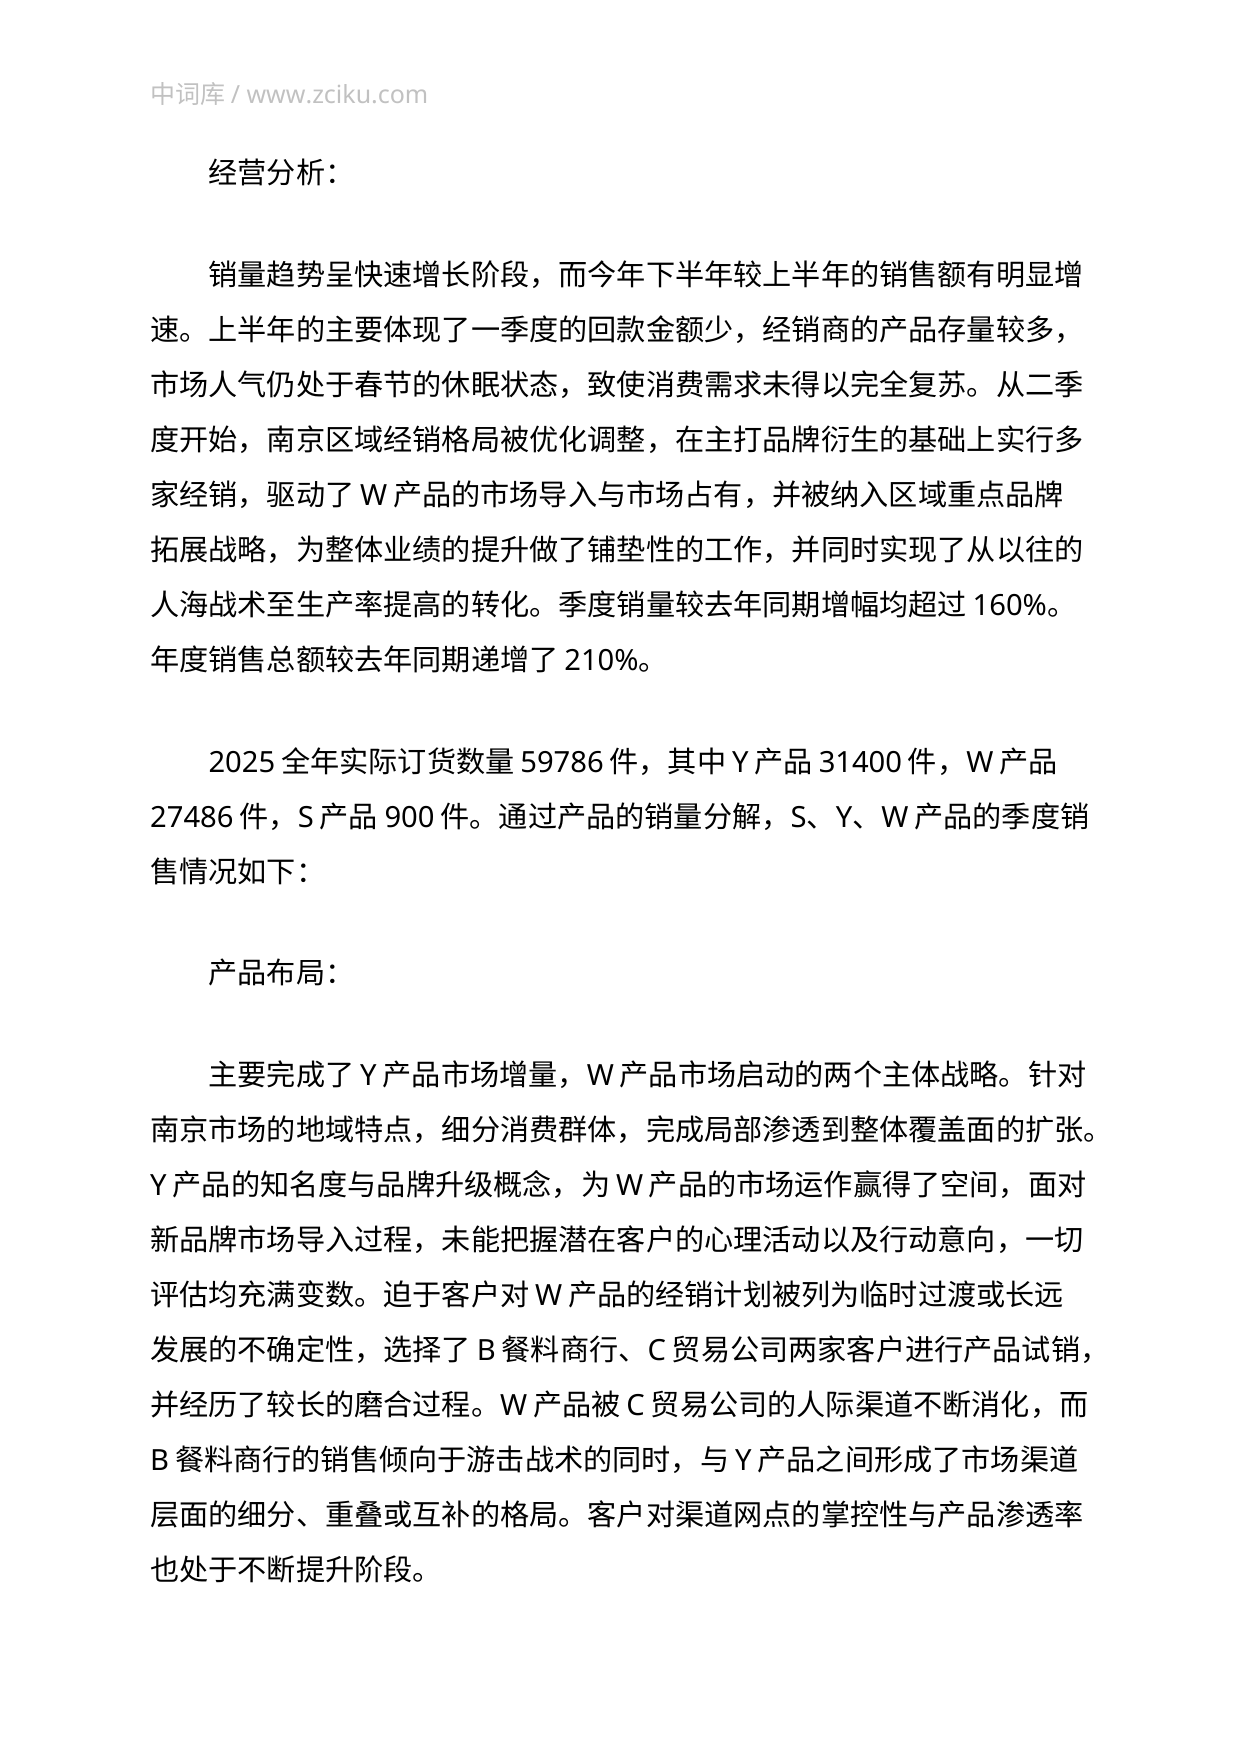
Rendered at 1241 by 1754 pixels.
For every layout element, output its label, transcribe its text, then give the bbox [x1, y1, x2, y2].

text 主要完成了Y产品市场增量，W产品市场启动的两个主体战略。针对南京市场的地域特点，细分消费群体，完成局部渗透到整体覆盖面的扩张。Y产品的知名度与品牌升级概念，为W产品的市场运作赢得了空间，面对新品牌市场导入过程，未能把握潜在客户的心理活动以及行动意向，一切评估均充满变数。迫于客户对W产品的经销计划被列为临时过渡或长远发展的不确定性，选择了B餐料商行、C贸易公司两家客户进行产品试销，并经历了较长的磨合过程。W产品被C贸易公司的人际渠道不断消化，而B餐料商行的销售倾向于游击战术的同时，与Y产品之间形成了市场渠道层面的细分、重叠或互补的格局。客户对渠道网点的掌控性与产品渗透率也处于不断提升阶段。 [150, 1052, 1090, 1589]
text 产品布局： [150, 950, 1090, 992]
text 销量趋势呈快速增长阶段，而今年下半年较上半年的销售额有明显增速。上半年的主要体现了一季度的回款金额少，经销商的产品存量较多，市场人气仍处于春节的休眠状态，致使消费需求未得以完全复苏。从二季度开始，南京区域经销格局被优化调整，在主打品牌衍生的基础上实行多家经销，驱动了W产品的市场导入与市场占有，并被纳入区域重点品牌拓展战略，为整体业绩的提升做了铺垫性的工作，并同时实现了从以往的人海战术至生产率提高的转化。季度销量较去年同期增幅均超过160%。年度销售总额较去年同期递增了210%。 [150, 252, 1090, 679]
text 经营分析： [150, 150, 1090, 192]
text 2025全年实际订货数量59786件，其中Y产品31400件，W产品 27486件，S产品 900件。通过产品的销量分解，S、Y、W产品的季度销售情况如下： [150, 738, 1090, 891]
